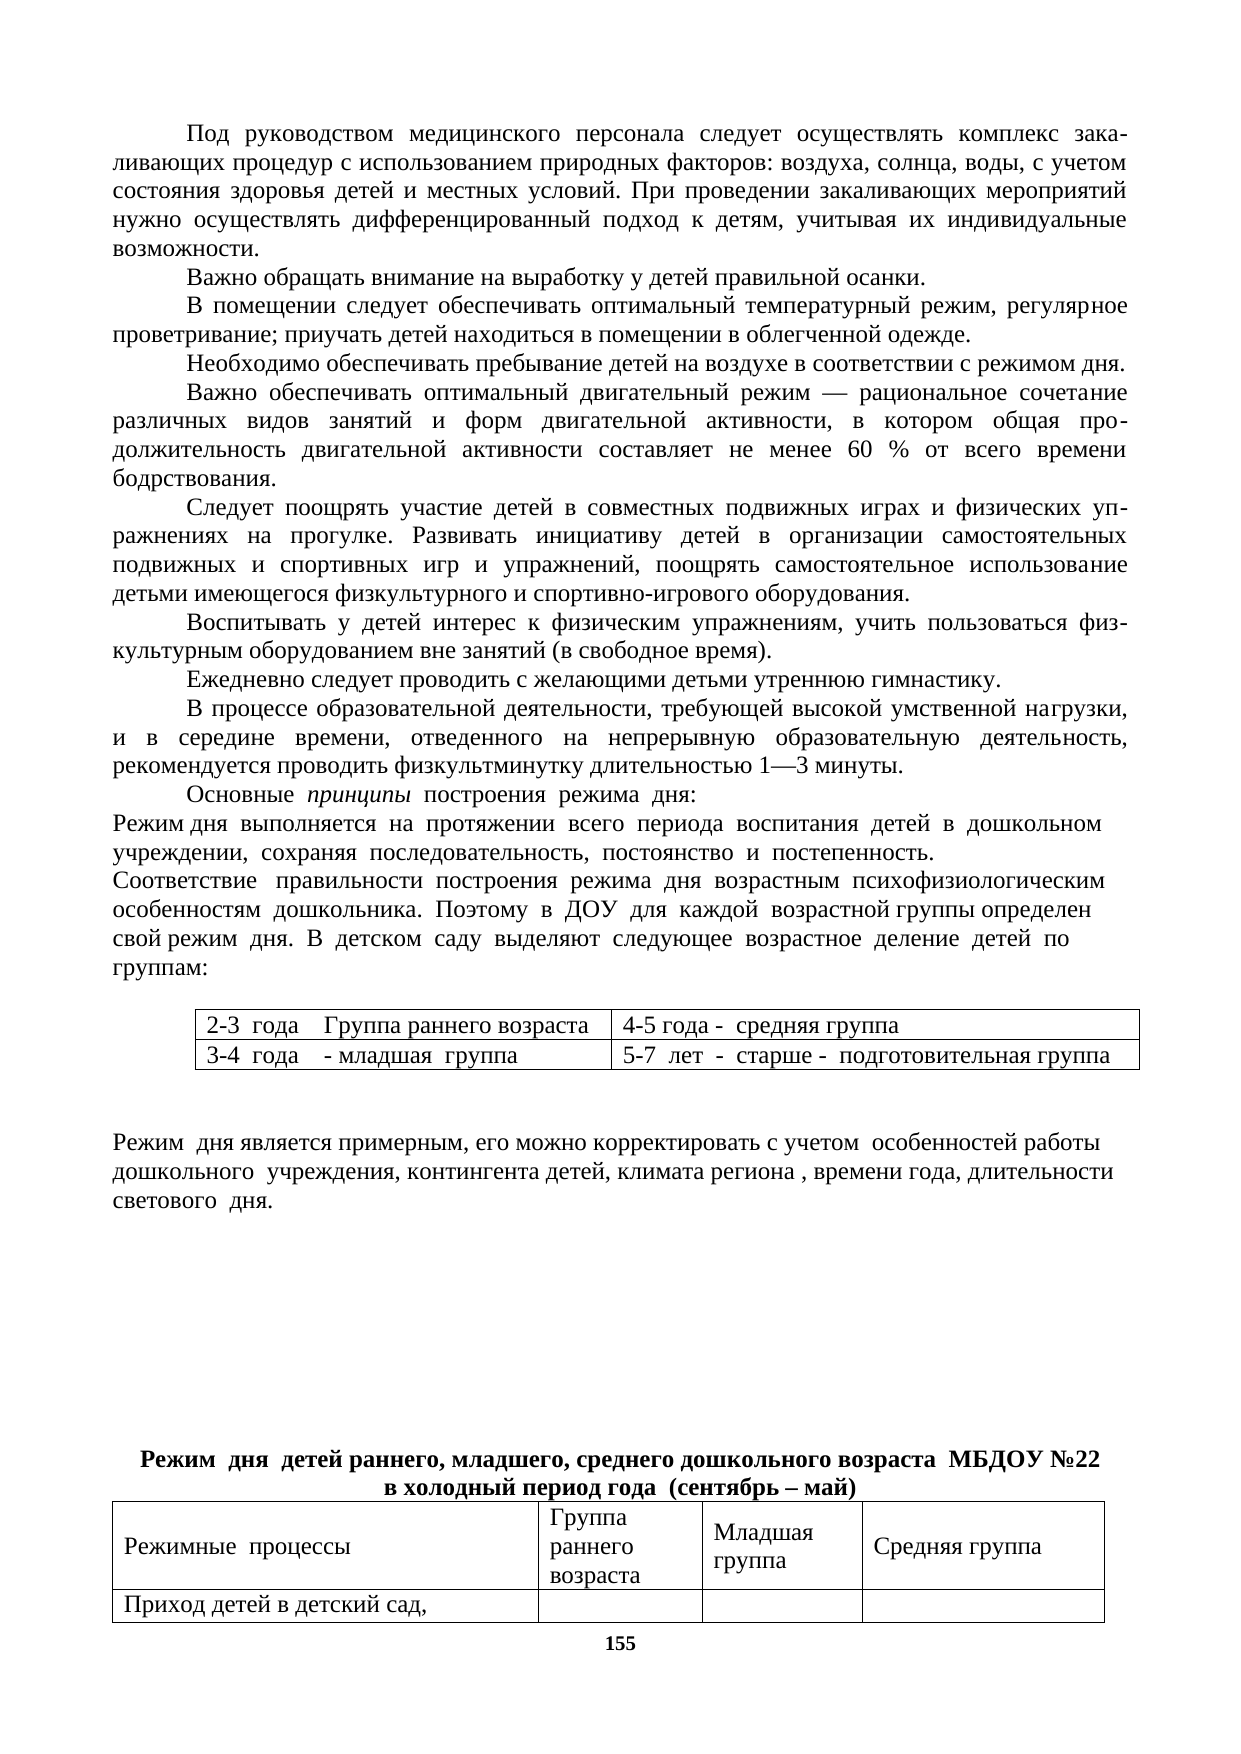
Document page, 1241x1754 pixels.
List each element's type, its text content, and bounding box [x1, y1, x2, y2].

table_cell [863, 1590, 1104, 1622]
text Режим дня является примерным, его можно корректировать с учетом особенностей работы дошкольного учреждения, контингента детей, климата региона , времени года, длительности светового дня. [112, 1127, 1128, 1214]
text В процессе образовательной деятельности, требующей высокой умственной нагрузки, и в середине времени, отведенного на непрерывную образовательную деятельность, рекомендуется проводить физкультминутку длительностью 1—3 минуты. [112, 693, 1128, 779]
text Следует поощрять участие детей в совместных подвижных играх и физических упражнениях на прогулке. Развивать инициативу детей в организации самостоятельных подвижных и спортивных игр и упражнений, поощрять самостоятельное использование детьми имеющегося физкультурного и спортивно-игрового оборудования. [112, 492, 1128, 607]
text Основные принципы построения режима дня: [112, 779, 1128, 808]
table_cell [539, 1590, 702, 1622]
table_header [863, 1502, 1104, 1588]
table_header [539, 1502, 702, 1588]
text Ежедневно следует проводить с желающими детьми утреннюю гимнастику. [112, 664, 1128, 693]
text Соответствие правильности построения режима дня возрастным психофизиологическим особенностям дошкольника. Поэтому в ДОУ для каждой возрастной группы определен свой режим дня. В детском саду выделяют следующее возрастное деление детей по группам: [112, 866, 1128, 981]
text В помещении следует обеспечивать оптимальный температурный режим, регулярное проветривание; приучать детей находиться в помещении в облегченной одежде. [112, 291, 1128, 348]
text Режим дня выполняется на протяжении всего периода воспитания детей в дошкольном учреждении, сохраняя последовательность, постоянство и постепенность. [112, 808, 1128, 866]
text Воспитывать у детей интерес к физическим упражнениям, учить пользоваться физкультурным оборудованием вне занятий (в свободное время). [112, 607, 1128, 664]
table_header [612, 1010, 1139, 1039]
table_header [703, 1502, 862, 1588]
text Под руководством медицинского персонала следует осуществлять комплекс закаливающих процедур с использованием природных факторов: воздуха, солнца, воды, с учетом состояния здоровья детей и местных условий. При проведении закаливающих мероприятий нужно осуществлять дифференцированный подход к детям, учитывая их индивидуальные возможности. [112, 118, 1128, 262]
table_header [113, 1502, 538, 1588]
text Режим дня детей раннего, младшего, среднего дошкольного возраста МБДОУ №22 [112, 1444, 1128, 1472]
text Необходимо обеспечивать пребывание детей на воздухе в соответствии с режимом дня. [112, 348, 1128, 377]
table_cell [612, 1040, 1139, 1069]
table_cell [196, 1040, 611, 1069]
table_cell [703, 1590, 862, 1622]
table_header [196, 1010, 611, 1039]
text Важно обращать внимание на выработку у детей правильной осанки. [112, 262, 1128, 291]
text в холодный период года (сентябрь – май) [112, 1472, 1128, 1501]
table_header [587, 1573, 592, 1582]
text Важно обеспечивать оптимальный двигательный режим — рациональное сочетание различных видов занятий и форм двигательной активности, в котором общая продолжительность двигательной активности составляет не менее 60 % от всего времени бодрствования. [112, 377, 1128, 492]
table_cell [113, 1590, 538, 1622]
